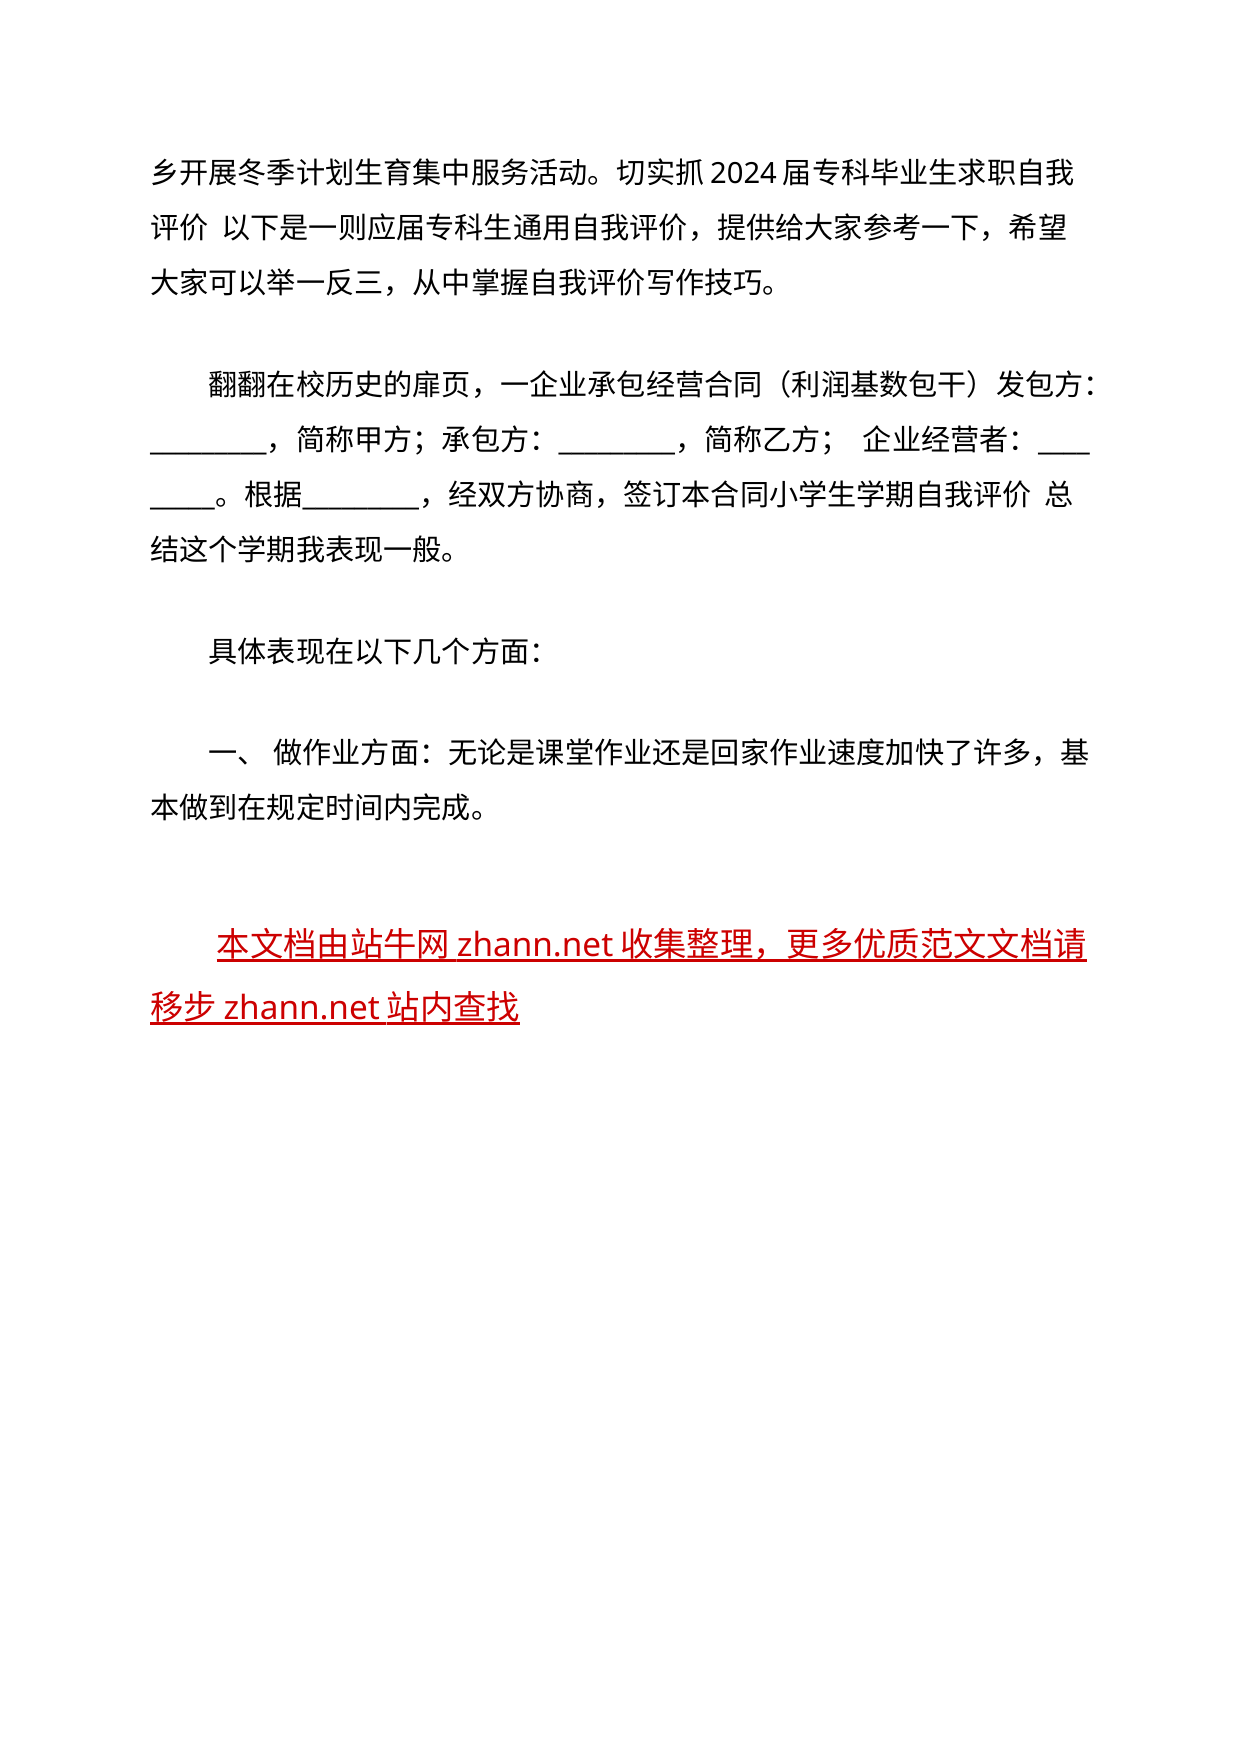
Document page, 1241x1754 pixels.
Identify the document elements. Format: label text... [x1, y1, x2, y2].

text 翻翻在校历史的扉页，一企业承包经营合同（利润基数包干）发包方：_________，简称甲方；承包方：_________，简称乙方； 企业经营者：_________。根据_________，经双方协商，签订本合同小学生学期自我评价 总结这个学期我表现一般。 [150, 362, 1090, 569]
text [150, 150, 1090, 302]
text 本文档由站牛网zhann.net收集整理，更多优质范文文档请移步zhann.net站内查找 [150, 918, 1090, 1029]
text 一、 做作业方面：无论是课堂作业还是回家作业速度加快了许多，基本做到在规定时间内完成。 [150, 730, 1090, 827]
text 具体表现在以下几个方面： [150, 628, 1090, 671]
